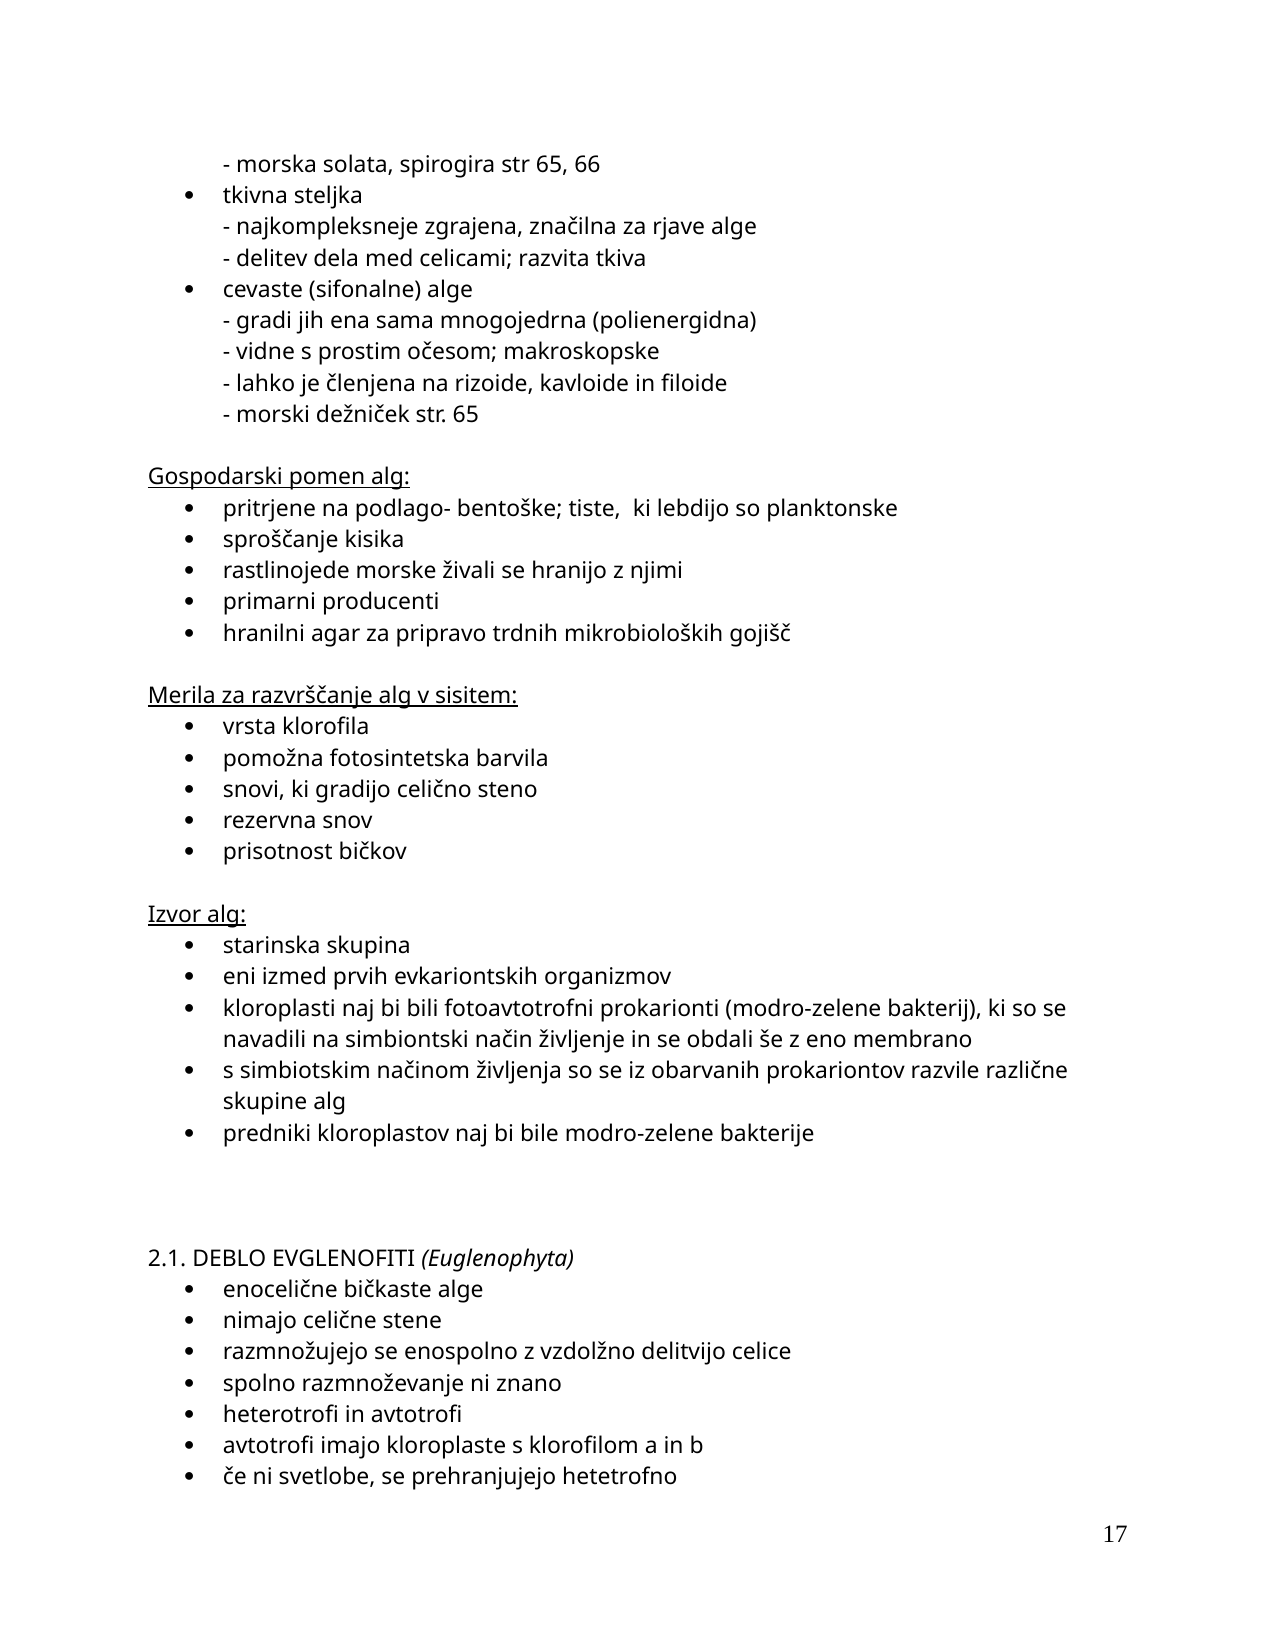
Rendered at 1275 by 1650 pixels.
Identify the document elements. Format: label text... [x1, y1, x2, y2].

list s simbiotskim načinom življenja so se iz obarvanih prokariontov razvile različne skupine alg [185, 1054, 1127, 1116]
text 2.1. DEBLO EVGLENOFITI (Euglenophyta) [148, 1241, 1127, 1273]
list - lahko je členjena na rizoide, kavloide in filoide [223, 366, 1127, 398]
list predniki kloroplastov naj bi bile modro-zelene bakterije [185, 1116, 1127, 1148]
list rezervna snov [185, 804, 1127, 835]
list - morska solata, spirogira str 65, 66 [223, 148, 1127, 179]
list razmnožujejo se enospolno z vzdolžno delitvijo celice [185, 1335, 1127, 1366]
list - delitev dela med celicami; razvita tkiva [223, 241, 1127, 273]
list avtotrofi imajo kloroplaste s klorofilom a in b [185, 1429, 1127, 1460]
list sproščanje kisika [185, 523, 1127, 554]
text Merila za razvrščanje alg v sisitem: [148, 679, 1127, 710]
list prisotnost bičkov [185, 835, 1127, 866]
text Izvor alg: [148, 898, 1127, 929]
list - najkompleksneje zgrajena, značilna za rjave alge [223, 210, 1127, 241]
list kloroplasti naj bi bili fotoavtotrofni prokarionti (modro-zelene bakterij), ki so se navadili na simbiontski način življenje in se obdali še z eno membrano [185, 991, 1127, 1054]
list snovi, ki gradijo celično steno [185, 773, 1127, 804]
list če ni svetlobe, se prehranjujejo hetetrofno [185, 1460, 1127, 1491]
list pomožna fotosintetska barvila [185, 741, 1127, 773]
list - vidne s prostim očesom; makroskopske [223, 335, 1127, 366]
list pritrjene na podlago- bentoške; tiste, ki lebdijo so planktonske [185, 491, 1127, 523]
list enocelične bičkaste alge [185, 1273, 1127, 1304]
list primarni producenti [185, 585, 1127, 616]
list cevaste (sifonalne) alge [185, 273, 1127, 304]
list hranilni agar za pripravo trdnih mikrobioloških gojišč [185, 616, 1127, 648]
list vrsta klorofila [185, 710, 1127, 741]
list starinska skupina [185, 929, 1127, 960]
list eni izmed prvih evkariontskih organizmov [185, 960, 1127, 991]
list nimajo celične stene [185, 1304, 1127, 1335]
list - gradi jih ena sama mnogojedrna (polienergidna) [223, 304, 1127, 335]
list - morski dežniček str. 65 [223, 398, 1127, 429]
list spolno razmnoževanje ni znano [185, 1366, 1127, 1398]
list heterotrofi in avtotrofi [185, 1398, 1127, 1429]
list tkivna steljka [185, 179, 1127, 210]
list rastlinojede morske živali se hranijo z njimi [185, 554, 1127, 585]
text Gospodarski pomen alg: [148, 460, 1127, 491]
